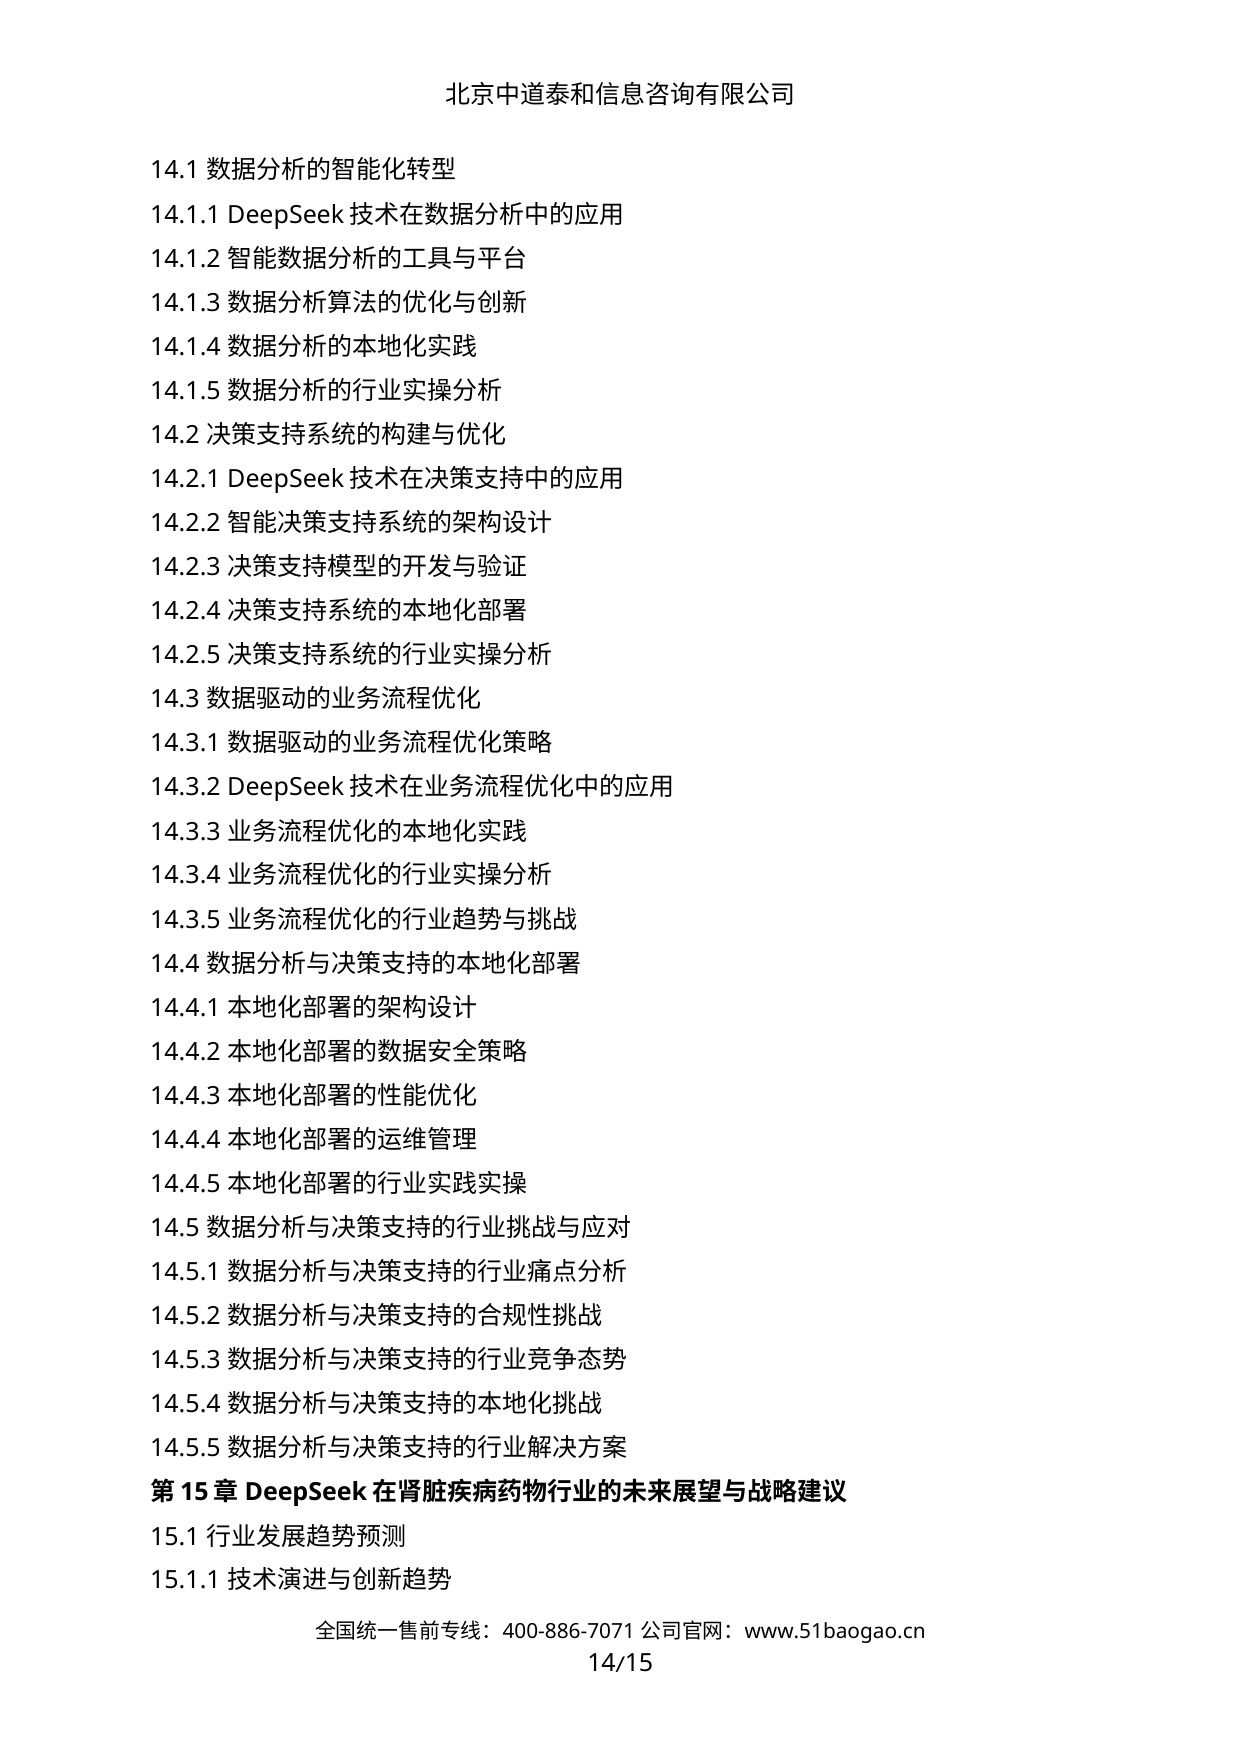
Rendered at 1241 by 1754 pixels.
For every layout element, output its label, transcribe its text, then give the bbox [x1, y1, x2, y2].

text 15.1 行业发展趋势预测 [150, 1516, 1090, 1552]
text 14.5.4 数据分析与决策支持的本地化挑战 [150, 1384, 1090, 1420]
text 14.2 决策支持系统的构建与优化 [150, 414, 1090, 451]
text 14.4.5 本地化部署的行业实践实操 [150, 1163, 1090, 1200]
text 14.1.4 数据分析的本地化实践 [150, 326, 1090, 362]
text 14.5 数据分析与决策支持的行业挑战与应对 [150, 1207, 1090, 1244]
text 14.4.3 本地化部署的性能优化 [150, 1075, 1090, 1112]
text 14.2.3 决策支持模型的开发与验证 [150, 547, 1090, 583]
text 14.4 数据分析与决策支持的本地化部署 [150, 943, 1090, 979]
text 14.3.4 业务流程优化的行业实操分析 [150, 855, 1090, 891]
text 第15章 DeepSeek在肾脏疾病药物行业的未来展望与战略建议 [150, 1472, 1090, 1508]
text 14.2.5 决策支持系统的行业实操分析 [150, 635, 1090, 671]
text 14.2.1 DeepSeek技术在决策支持中的应用 [150, 458, 1090, 495]
text 14.1.3 数据分析算法的优化与创新 [150, 282, 1090, 318]
text 14.5.1 数据分析与决策支持的行业痛点分析 [150, 1252, 1090, 1288]
text 14.1.1 DeepSeek技术在数据分析中的应用 [150, 194, 1090, 230]
text 14.5.5 数据分析与决策支持的行业解决方案 [150, 1428, 1090, 1464]
text 14.2.2 智能决策支持系统的架构设计 [150, 502, 1090, 539]
text 14.3.3 业务流程优化的本地化实践 [150, 811, 1090, 847]
text 14.3.1 数据驱动的业务流程优化策略 [150, 723, 1090, 759]
text 14.4.1 本地化部署的架构设计 [150, 987, 1090, 1023]
text 14.5.3 数据分析与决策支持的行业竞争态势 [150, 1340, 1090, 1376]
text 14.3 数据驱动的业务流程优化 [150, 679, 1090, 715]
text 14.5.2 数据分析与决策支持的合规性挑战 [150, 1296, 1090, 1332]
text 14.1.5 数据分析的行业实操分析 [150, 370, 1090, 407]
text 15.1.1 技术演进与创新趋势 [150, 1560, 1090, 1596]
text 14.1 数据分析的智能化转型 [150, 150, 1090, 186]
text 14.2.4 决策支持系统的本地化部署 [150, 591, 1090, 627]
text 14.3.5 业务流程优化的行业趋势与挑战 [150, 899, 1090, 935]
text 14.4.2 本地化部署的数据安全策略 [150, 1031, 1090, 1067]
text 14.4.4 本地化部署的运维管理 [150, 1119, 1090, 1156]
text 14.1.2 智能数据分析的工具与平台 [150, 238, 1090, 274]
text 14.3.2 DeepSeek技术在业务流程优化中的应用 [150, 767, 1090, 803]
